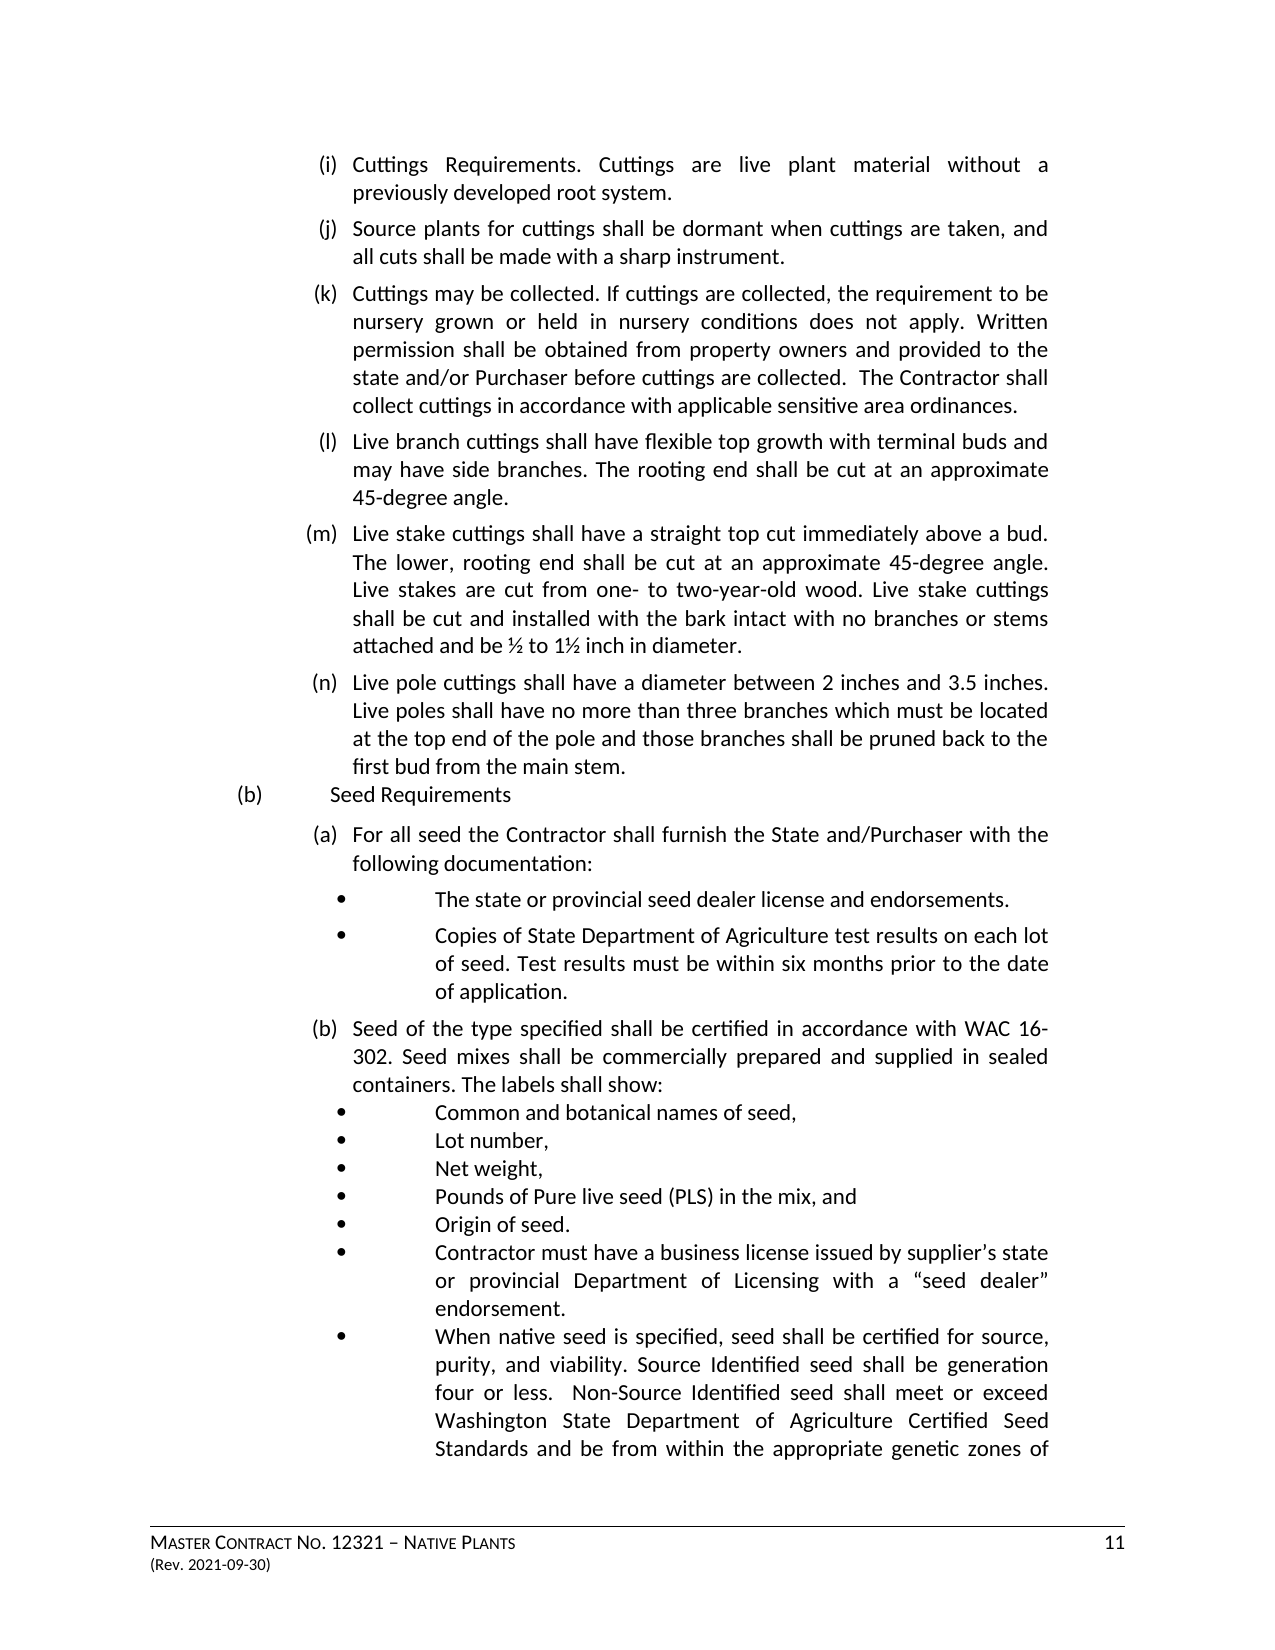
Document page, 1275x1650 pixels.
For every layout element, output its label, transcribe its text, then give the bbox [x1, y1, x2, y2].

list Lot number, [337, 1126, 1050, 1154]
list Seed of the type specified shall be certified in accordance with WAC 16-302. Seed mixes shall be commercially prepared and supplied in sealed containers. The labels shall show: [337, 1014, 1050, 1098]
list Contractor must have a business license issued by supplier’s state or provincial Department of Licensing with a “seed dealer” endorsement. [337, 1238, 1050, 1322]
list For all seed the Contractor shall furnish the State and/Purchaser with the following documentation: [337, 821, 1050, 877]
list Live branch cuttings shall have flexible top growth with terminal buds and may have side branches. The rooting end shall be cut at an approximate 45-degree angle. [337, 427, 1050, 511]
list The state or provincial seed dealer license and endorsements. [337, 885, 1050, 913]
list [337, 1322, 1050, 1462]
list Live stake cuttings shall have a straight top cut immediately above a bud. The lower, rooting end shall be cut at an approximate 45-degree angle. Live stakes are cut from one- to two-year-old wood. Live stake cuttings shall be cut and installed with the bark intact with no branches or stems attached and be ½ to 1½ inch in diameter. [337, 519, 1050, 660]
list Seed Requirements [262, 780, 1050, 808]
list Origin of seed. [337, 1210, 1050, 1238]
list Net weight, [337, 1154, 1050, 1182]
list Cuttings Requirements. Cuttings are live plant material without a previously developed root system. [337, 150, 1050, 206]
list Live pole cuttings shall have a diameter between 2 inches and 3.5 inches. Live poles shall have no more than three branches which must be located at the top end of the pole and those branches shall be pruned back to the first bud from the main stem. [337, 668, 1050, 780]
list Source plants for cuttings shall be dormant when cuttings are taken, and all cuts shall be made with a sharp instrument. [337, 214, 1050, 270]
list Pounds of Pure live seed (PLS) in the mix, and [337, 1182, 1050, 1210]
list Common and botanical names of seed, [337, 1098, 1050, 1126]
list Cuttings may be collected. If cuttings are collected, the requirement to be nursery grown or held in nursery conditions does not apply. Written permission shall be obtained from property owners and provided to the state and/or Purchaser before cuttings are collected. The Contractor shall collect cuttings in accordance with applicable sensitive area ordinances. [337, 279, 1050, 419]
list Copies of State Department of Agriculture test results on each lot of seed. Test results must be within six months prior to the date of application. [337, 921, 1050, 1005]
